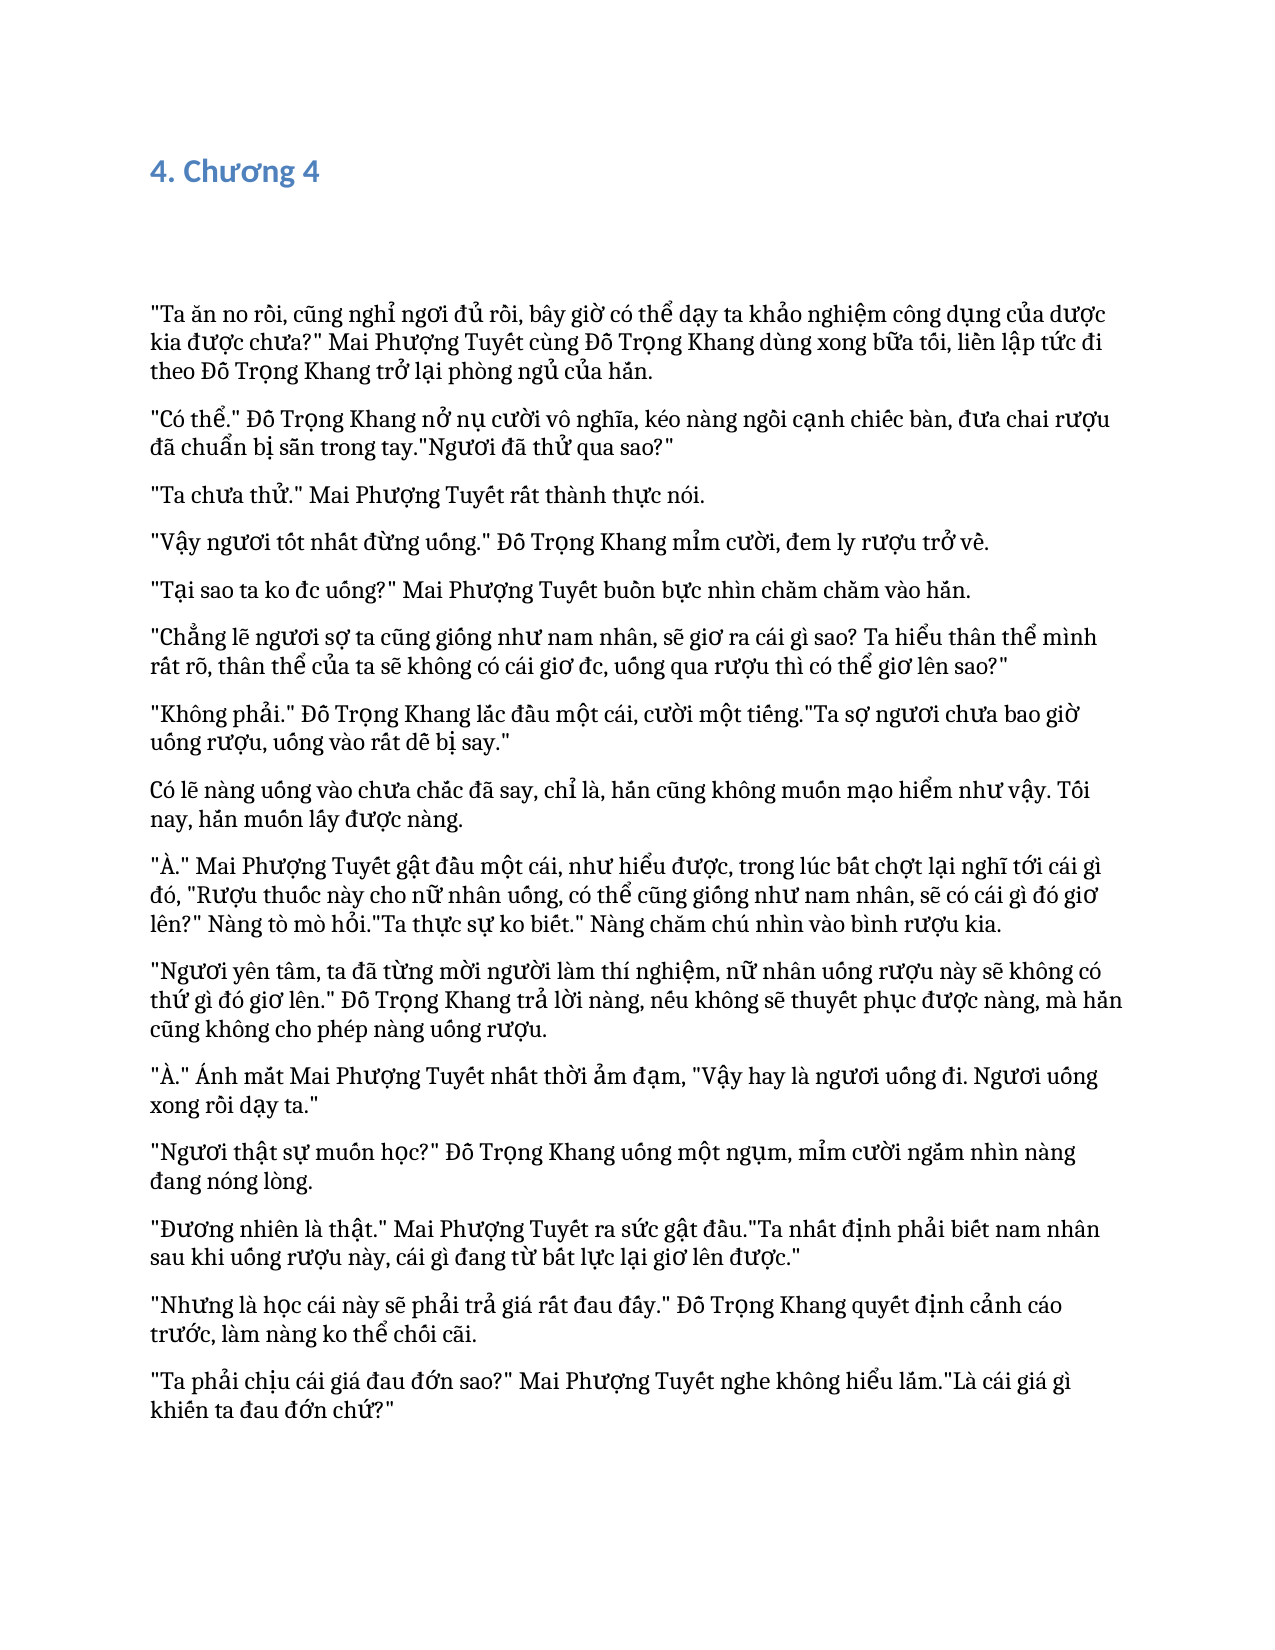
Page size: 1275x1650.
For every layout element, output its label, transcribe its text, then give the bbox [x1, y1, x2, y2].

text "Ta phải chịu cái giá đau đớn sao?" Mai Phượng Tuyết nghe không hiểu lắm."Là cái giá gì khiến ta đau đớn chứ?" [150, 1367, 1125, 1424]
text "Có thể." Đỗ Trọng Khang nở nụ cười vô nghĩa, kéo nàng ngồi cạnh chiếc bàn, đưa chai rượu đã chuẩn bị sẵn trong tay."Ngươi đã thử qua sao?" [150, 404, 1125, 462]
text Có lẽ nàng uống vào chưa chắc đã say, chỉ là, hắn cũng không muốn mạo hiểm như vậy. Tối nay, hắn muốn lấy được nàng. [150, 776, 1125, 833]
text "Ngươi yên tâm, ta đã từng mời người làm thí nghiệm, nữ nhân uống rượu này sẽ không có thứ gì đó giơ lên." Đỗ Trọng Khang trả lời nàng, nếu không sẽ thuyết phục được nàng, mà hắn cũng không cho phép nàng uống rượu. [150, 957, 1125, 1043]
text "Đương nhiên là thật." Mai Phượng Tuyết ra sức gật đầu."Ta nhất định phải biết nam nhân sau khi uống rượu này, cái gì đang từ bất lực lại giơ lên được." [150, 1214, 1125, 1272]
text "À." Mai Phượng Tuyết gật đầu một cái, như hiểu được, trong lúc bất chợt lại nghĩ tới cái gì đó, "Rượu thuốc này cho nữ nhân uống, có thể cũng giống như nam nhân, sẽ có cái gì đó giơ lên?" Nàng tò mò hỏi."Ta thực sự ko biết." Nàng chăm chú nhìn vào bình rượu kia. [150, 852, 1125, 938]
text "Tại sao ta ko đc uống?" Mai Phượng Tuyết buồn bực nhìn chằm chằm vào hắn. [150, 576, 1125, 604]
subtitle 4. Chương 4 [150, 150, 1125, 191]
text "À." Ánh mắt Mai Phượng Tuyết nhất thời ảm đạm, "Vậy hay là ngươi uống đi. Ngươi uống xong rồi dạy ta." [150, 1062, 1125, 1119]
text "Ta chưa thử." Mai Phượng Tuyết rất thành thực nói. [150, 481, 1125, 509]
text "Ta ăn no rồi, cũng nghỉ ngơi đủ rồi, bây giờ có thể dạy ta khảo nghiệm công dụng của dược kia được chưa?" Mai Phượng Tuyết cùng Đỗ Trọng Khang dùng xong bữa tối, liền lập tức đi theo Đỗ Trọng Khang trở lại phòng ngủ của hắn. [150, 299, 1125, 386]
text "Chẳng lẽ ngươi sợ ta cũng giống như nam nhân, sẽ giơ ra cái gì sao? Ta hiểu thân thể mình rất rõ, thân thể của ta sẽ không có cái giơ đc, uống qua rượu thì có thể giơ lên sao?" [150, 623, 1125, 681]
text "Nhưng là học cái này sẽ phải trả giá rất đau đấy." Đỗ Trọng Khang quyết định cảnh cáo trước, làm nàng ko thể chối cãi. [150, 1291, 1125, 1348]
text "Không phải." Đỗ Trọng Khang lắc đầu một cái, cười một tiếng."Ta sợ ngươi chưa bao giờ uống rượu, uống vào rất dễ bị say." [150, 699, 1125, 757]
text "Ngươi thật sự muốn học?" Đỗ Trọng Khang uống một ngụm, mỉm cười ngắm nhìn nàng đang nóng lòng. [150, 1138, 1125, 1196]
text "Vậy ngươi tốt nhất đừng uống." Đỗ Trọng Khang mỉm cười, đem ly rượu trở về. [150, 528, 1125, 557]
